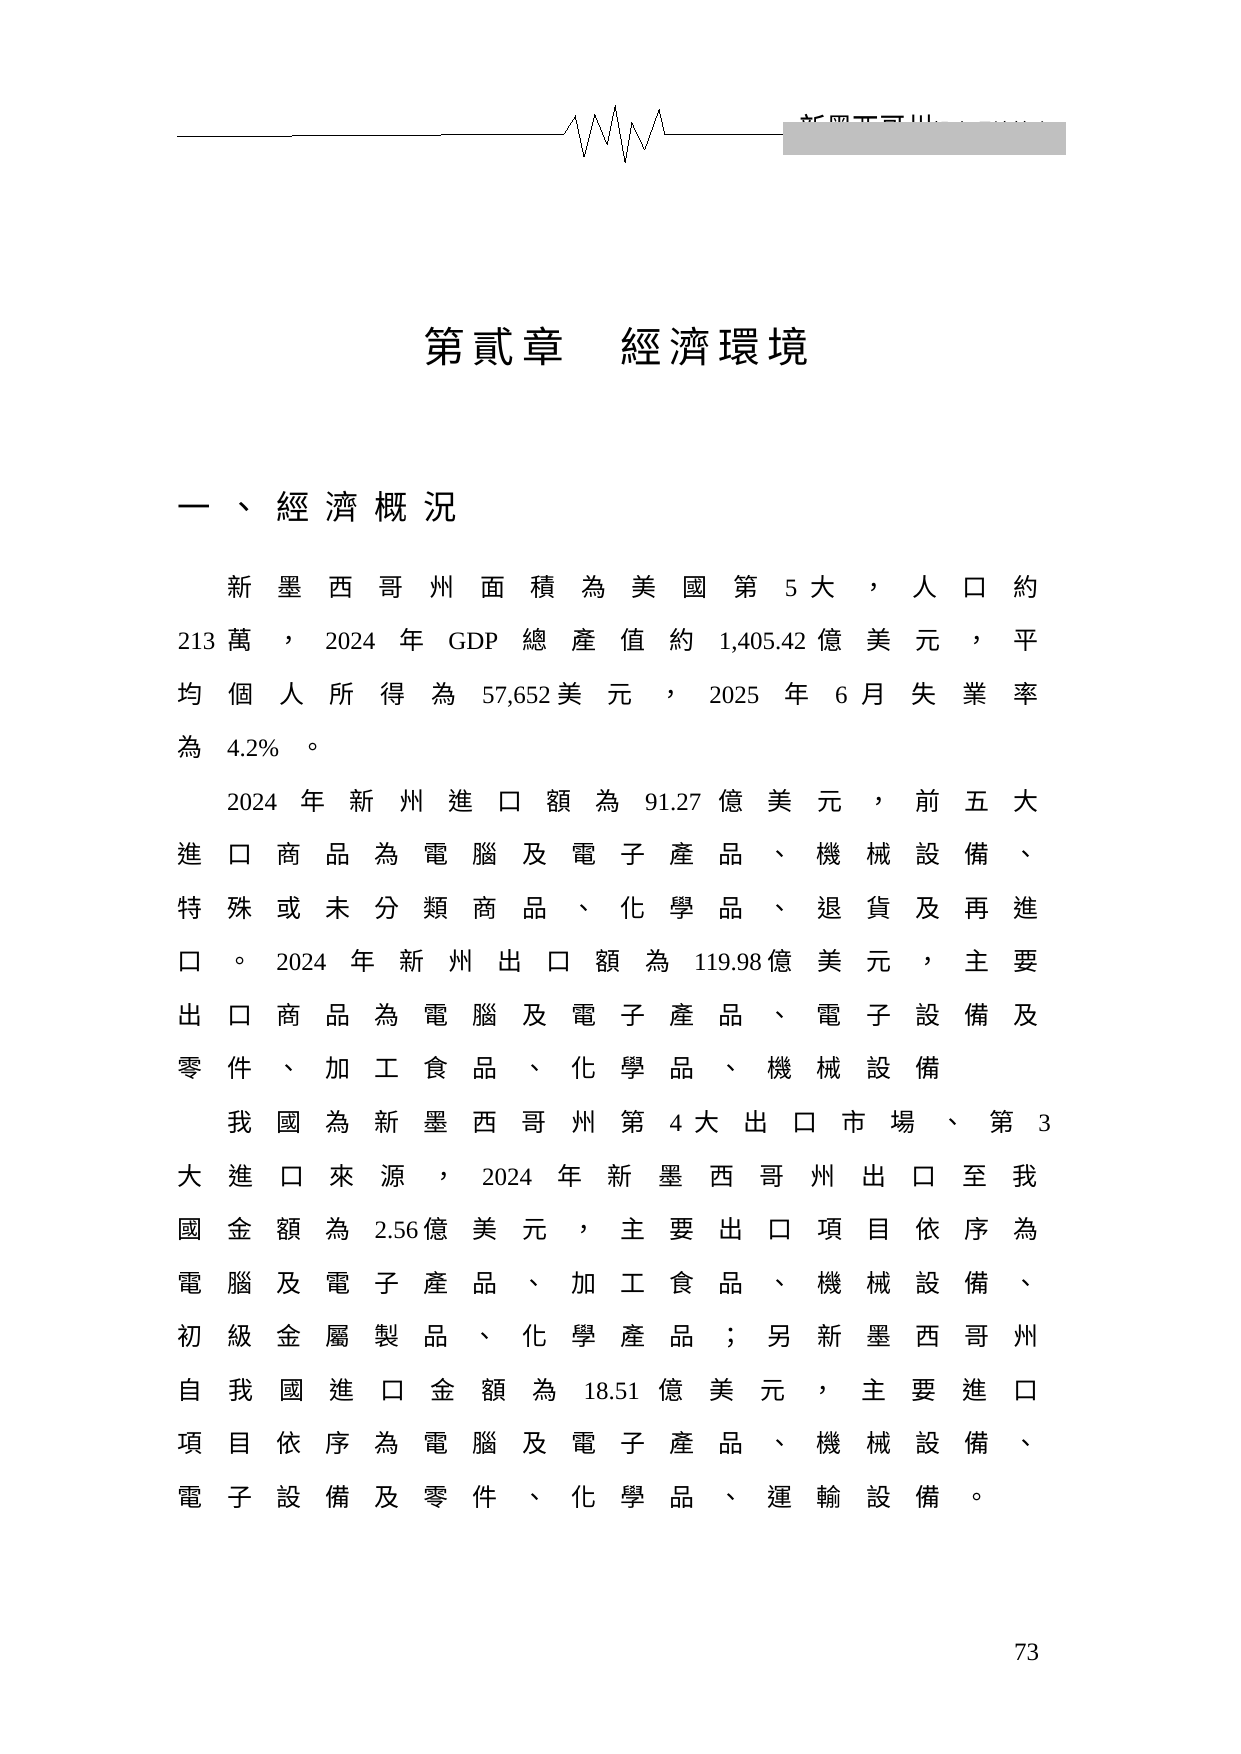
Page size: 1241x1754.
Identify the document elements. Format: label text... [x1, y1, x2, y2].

text 我國為新墨西哥州第4大出口市場、第3大進口來源，2024年新墨西哥州出口至我國金額為2.56億美元，主要出口項目依序為電腦及電子產品、加工食品、機械設備、初級金屬製品、化學產品；另新墨西哥州自我國進口金額為18.51億美元，主要進口項目依序為電腦及電子產品、機械設備、電子設備及零件、化學品、運輸設備。 [178, 1094, 1063, 1522]
text 2024年新州進口額為91.27億美元，前五大進口商品為電腦及電子產品、機械設備、特殊或未分類商品、化學品、退貨及再進口。2024年新州出口額為119.98億美元，主要出口商品為電腦及電子產品、電子設備及零件、加工食品、化學品、機械設備 [178, 773, 1063, 1094]
text 第貳章 經濟環境 [178, 291, 1063, 398]
text 一、經濟概況 [178, 478, 1063, 532]
text 新墨西哥州面積為美國第5大，人口約213萬，2024年GDP總產值約1,405.42億美元，平均個人所得為57,652美元，2025年6月失業率為4.2%。 [178, 558, 1063, 773]
